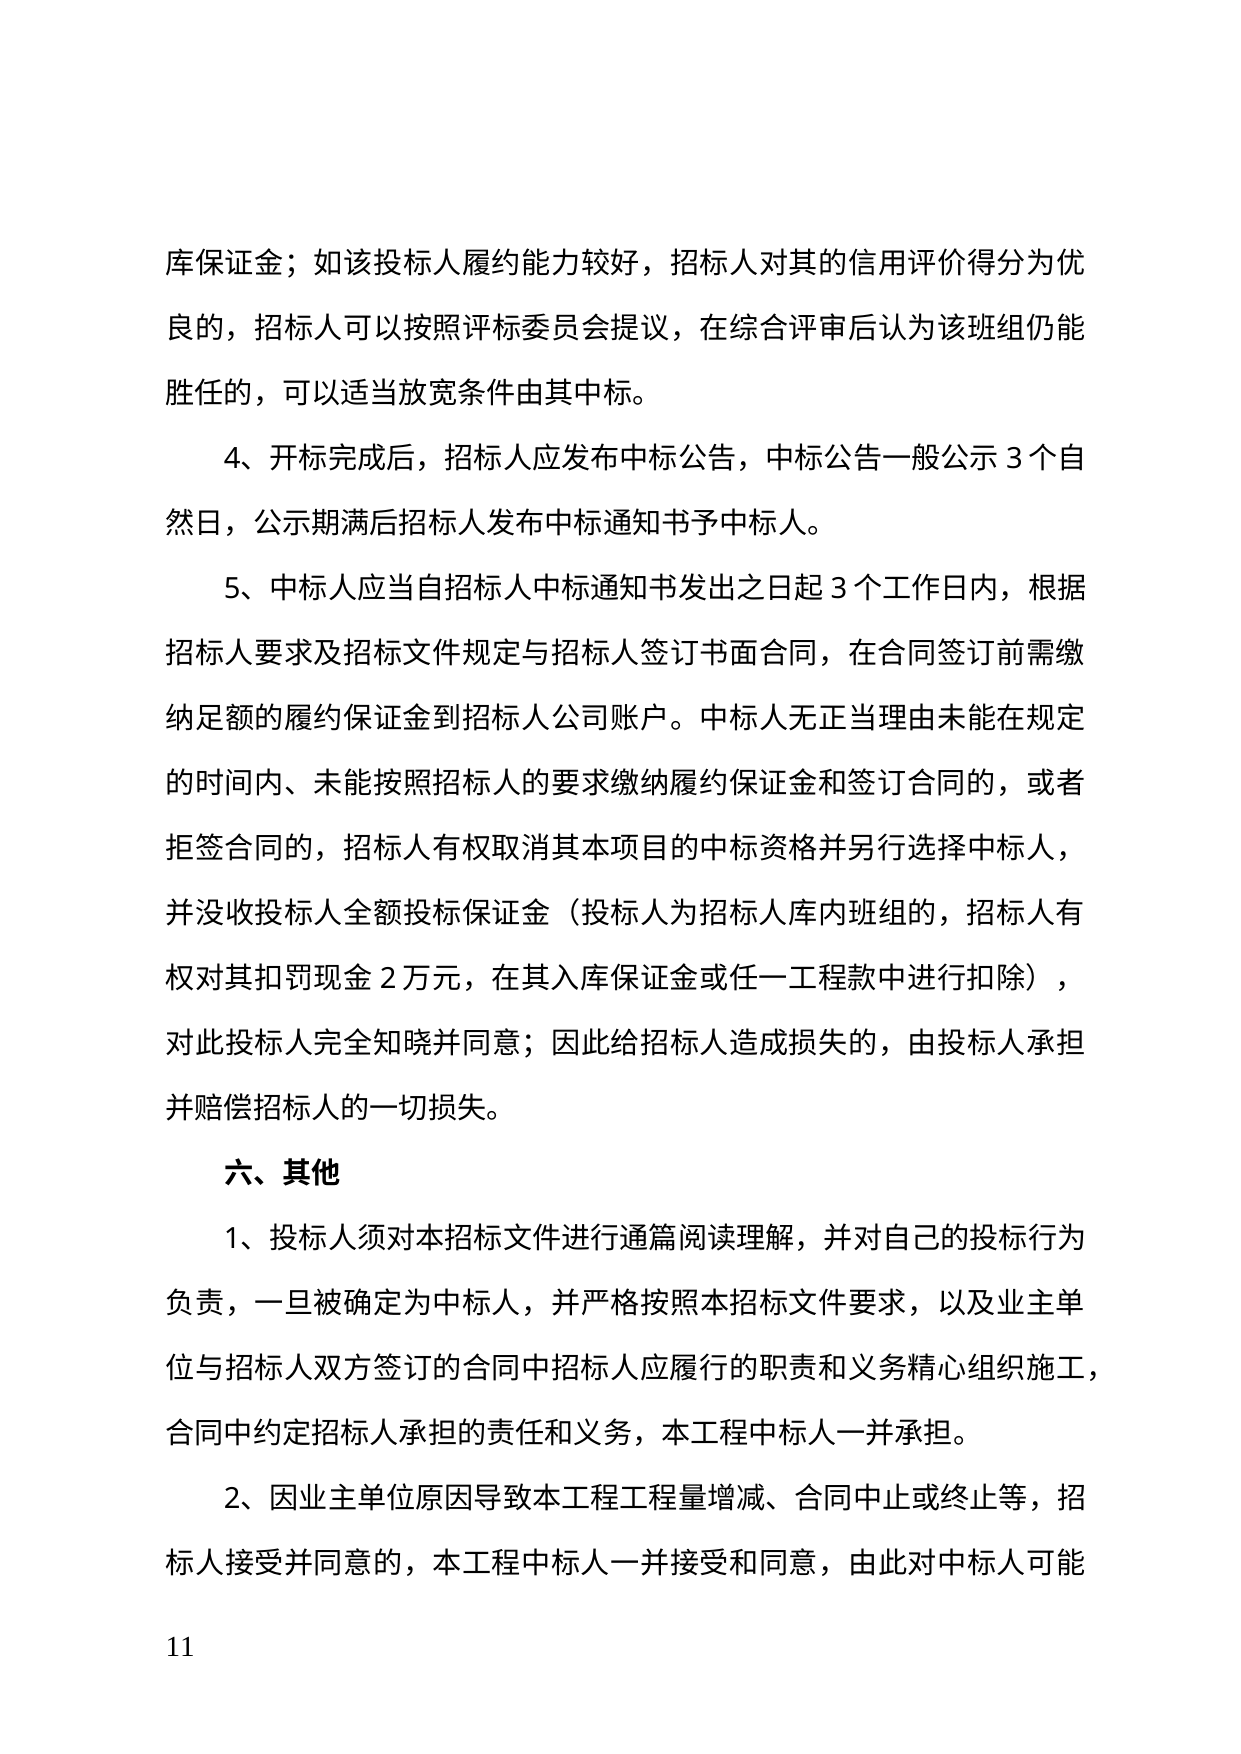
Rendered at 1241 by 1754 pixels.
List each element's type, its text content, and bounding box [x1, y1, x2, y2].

text 1、投标人须对本招标文件进行通篇阅读理解，并对自己的投标行为负责，一旦被确定为中标人，并严格按照本招标文件要求，以及业主单位与招标人双方签订的合同中招标人应履行的职责和义务精心组织施工，合同中约定招标人承担的责任和义务，本工程中标人一并承担。 [165, 1204, 1087, 1464]
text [165, 229, 1087, 424]
text 六、其他 [165, 1139, 1087, 1204]
text 4、开标完成后，招标人应发布中标公告，中标公告一般公示3个自然日，公示期满后招标人发布中标通知书予中标人。 [165, 424, 1087, 554]
text 5、中标人应当自招标人中标通知书发出之日起3个工作日内，根据招标人要求及招标文件规定与招标人签订书面合同，在合同签订前需缴纳足额的履约保证金到招标人公司账户。中标人无正当理由未能在规定的时间内、未能按照招标人的要求缴纳履约保证金和签订合同的，或者拒签合同的，招标人有权取消其本项目的中标资格并另行选择中标人，并没收投标人全额投标保证金（投标人为招标人库内班组的，招标人有权对其扣罚现金2万元，在其入库保证金或任一工程款中进行扣除），对此投标人完全知晓并同意；因此给招标人造成损失的，由投标人承担并赔偿招标人的一切损失。 [165, 554, 1087, 1139]
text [165, 1464, 1087, 1594]
